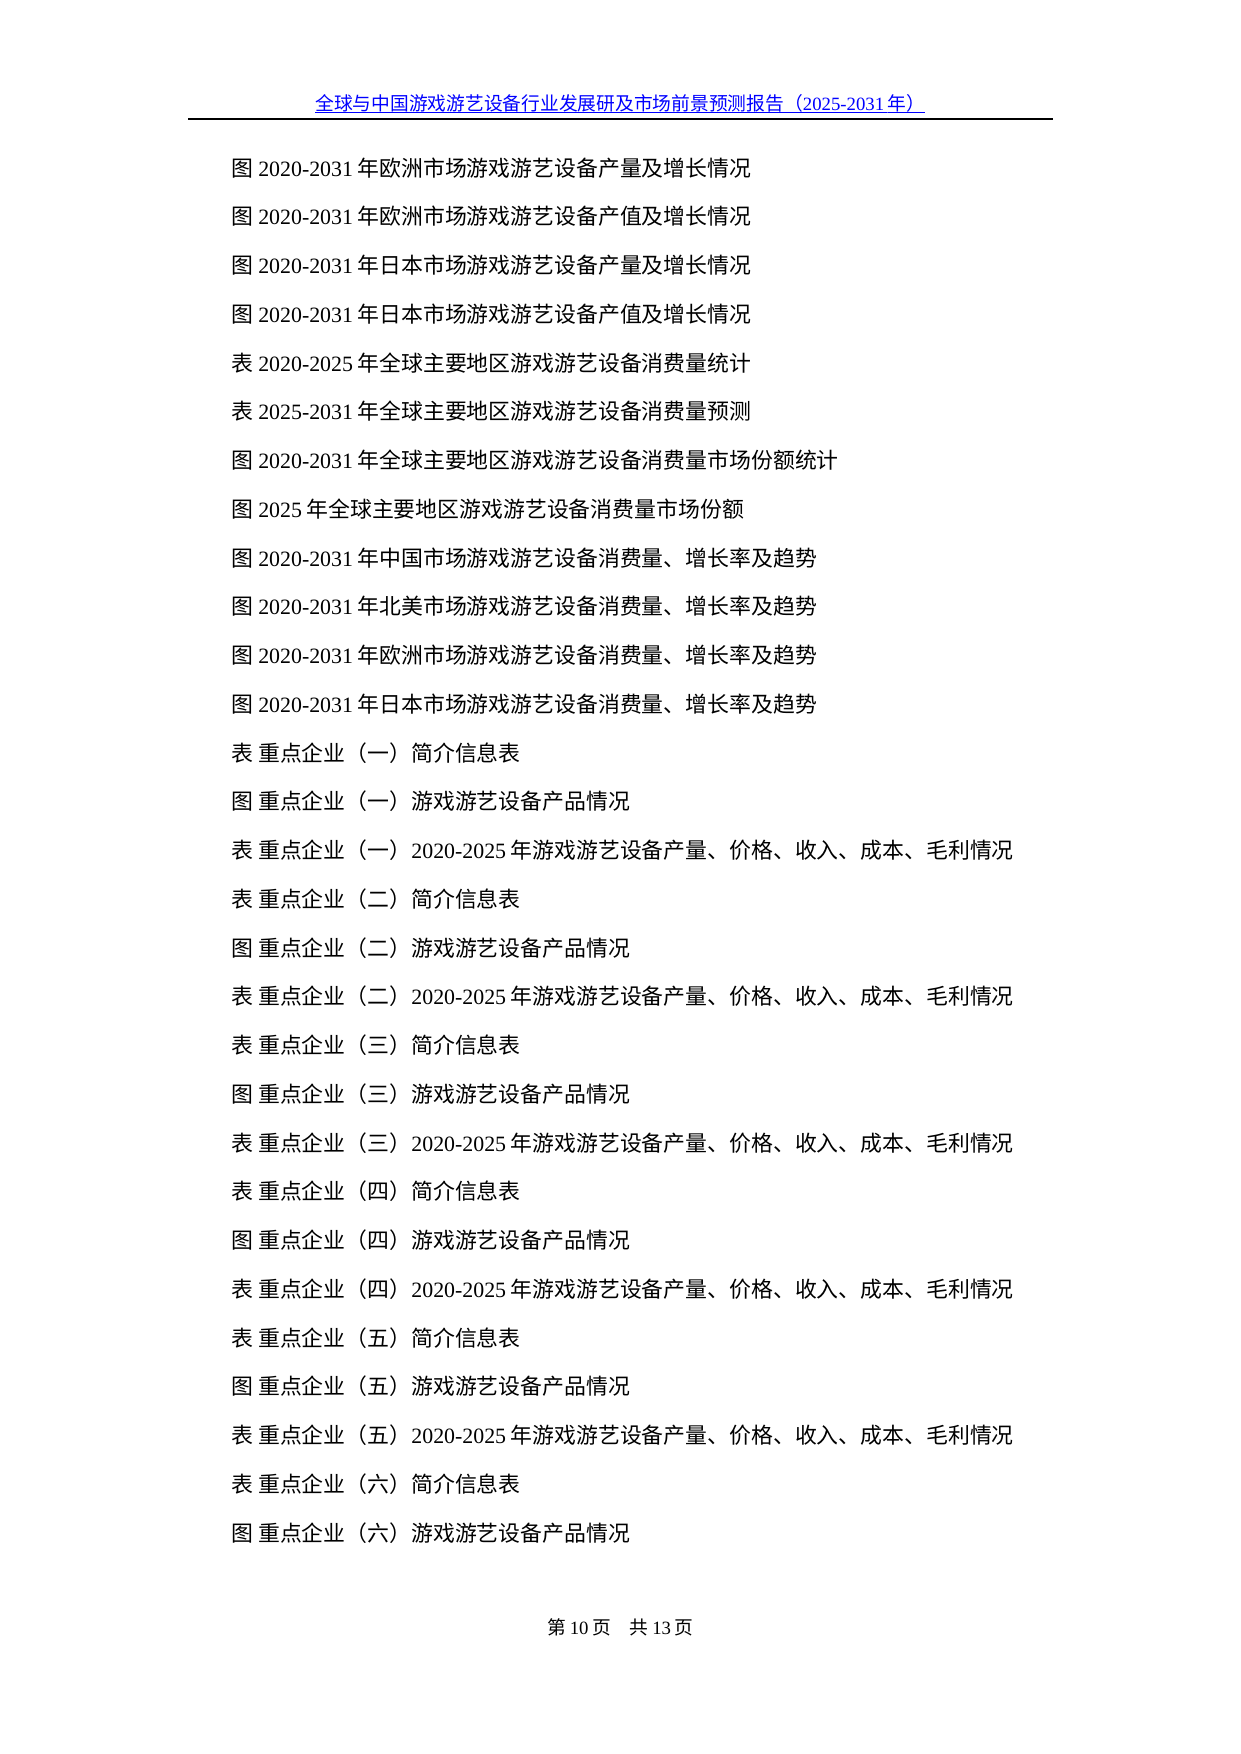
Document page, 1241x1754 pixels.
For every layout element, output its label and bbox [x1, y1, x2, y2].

text [187, 150, 1053, 1548]
